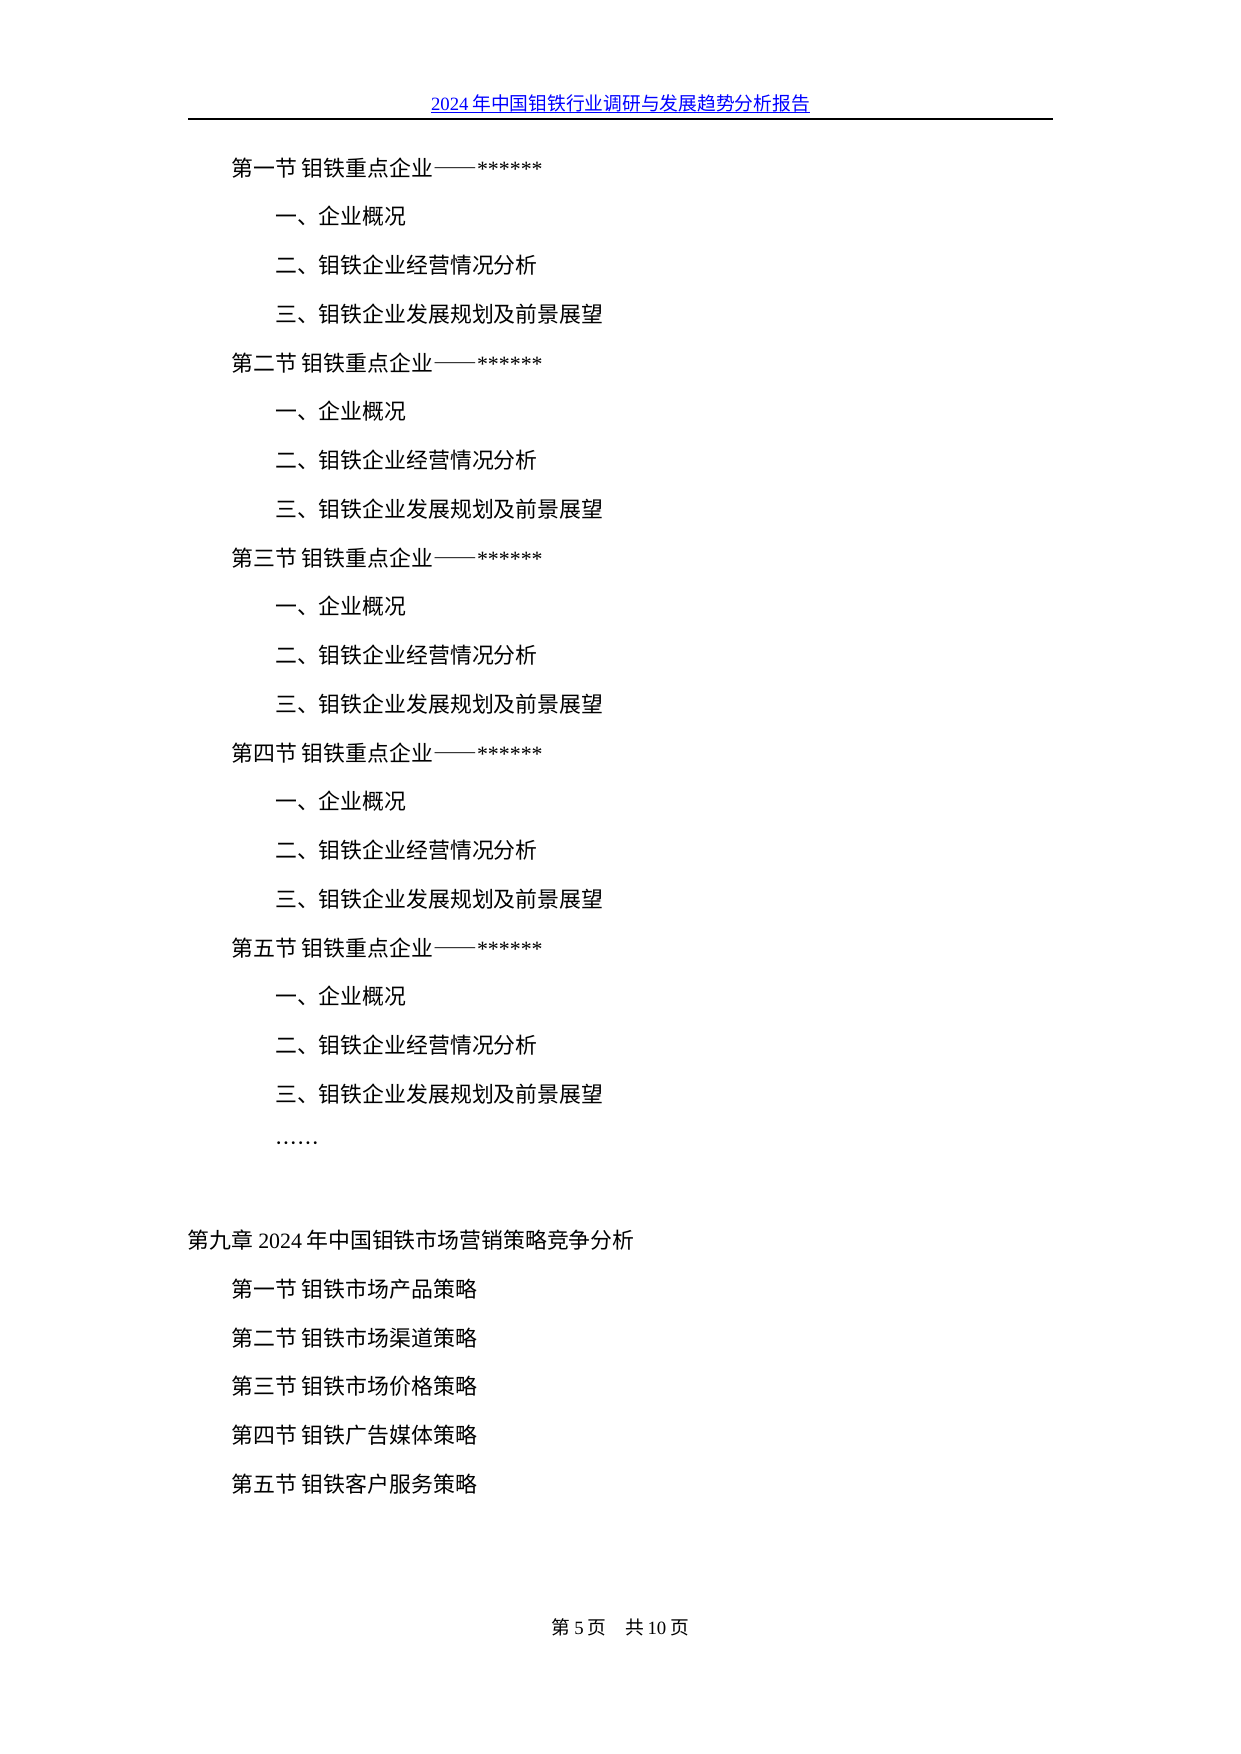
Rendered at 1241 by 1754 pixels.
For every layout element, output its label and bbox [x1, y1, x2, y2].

text [187, 150, 1053, 1499]
